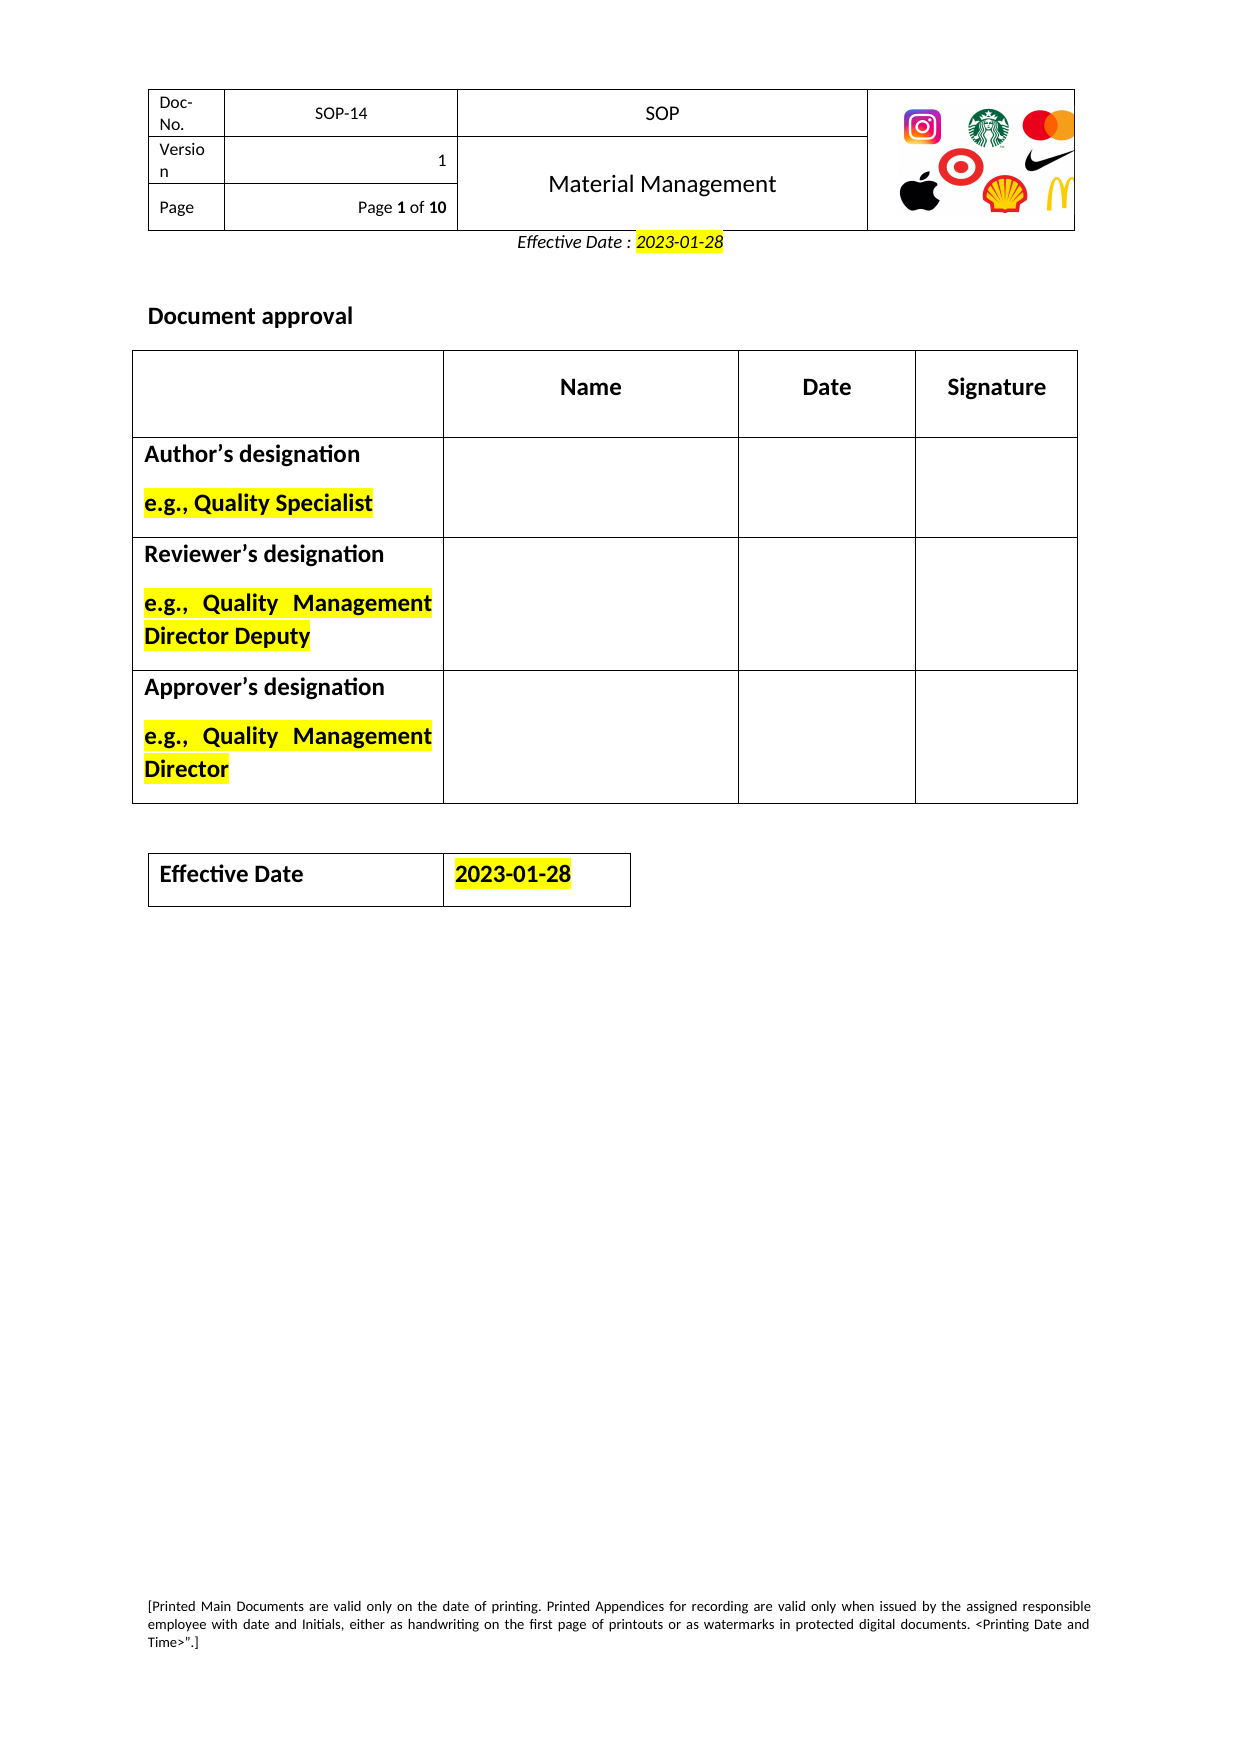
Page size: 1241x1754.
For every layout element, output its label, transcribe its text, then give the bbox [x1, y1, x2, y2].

table_cell [739, 538, 915, 669]
table_cell [444, 671, 738, 802]
text Document approval [148, 301, 1093, 331]
table_cell [739, 438, 915, 537]
table_cell [916, 538, 1077, 669]
picture [897, 105, 1075, 215]
table_header 2023-01-28 [444, 854, 630, 906]
table_cell Author’s designation e.g., Quality Specialist [133, 438, 443, 537]
table_header [133, 351, 443, 437]
table_header Signature [916, 351, 1077, 437]
table_header Name [444, 351, 738, 437]
table_cell Reviewer’s designation e.g., Quality Management Director Deputy [133, 538, 443, 669]
table_cell [916, 671, 1077, 802]
table_cell [739, 671, 915, 802]
table_cell [916, 438, 1077, 537]
table_cell [444, 538, 738, 669]
table_cell [444, 438, 738, 537]
table_header Effective Date [149, 854, 443, 906]
table_cell Approver’s designation e.g., Quality Management Director [133, 671, 443, 802]
table_header Date [739, 351, 915, 437]
